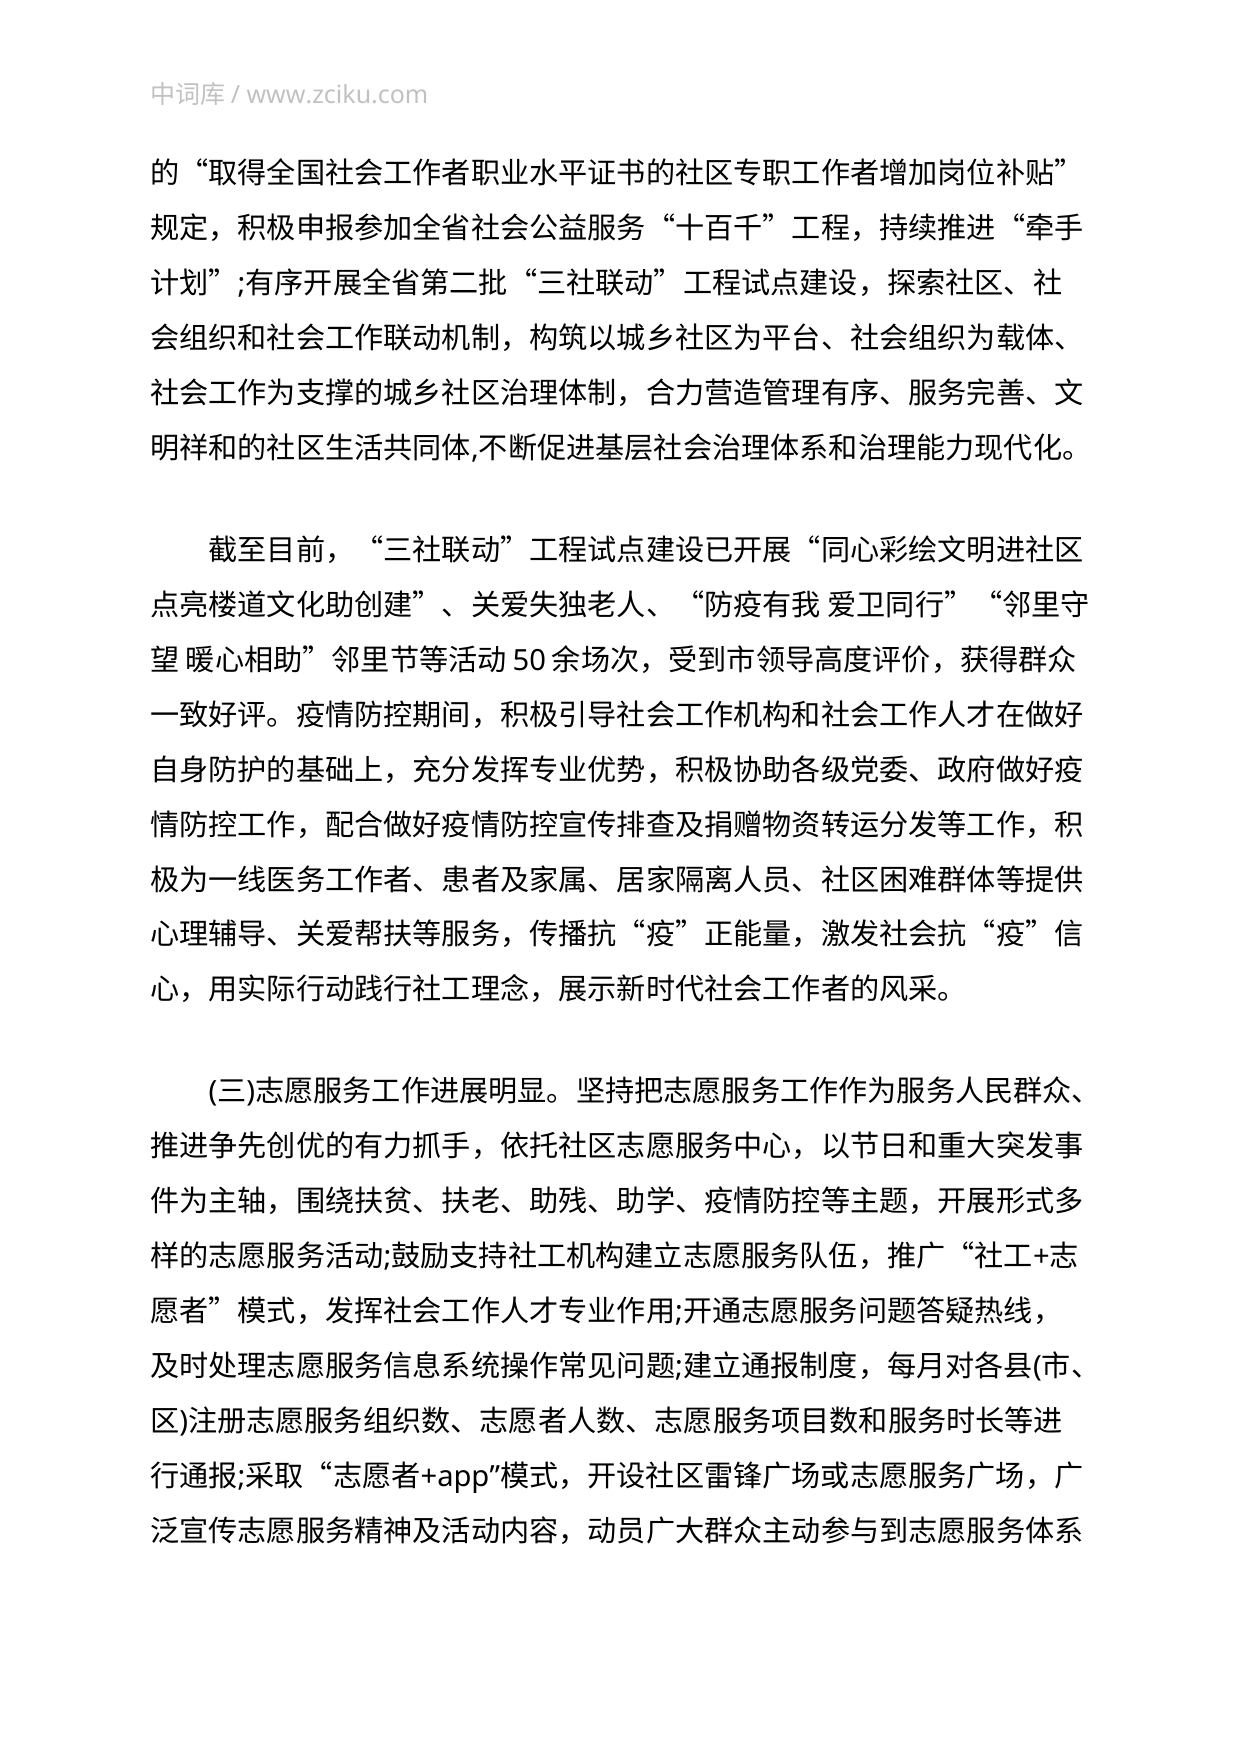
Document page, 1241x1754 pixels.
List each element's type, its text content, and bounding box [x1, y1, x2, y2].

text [150, 150, 1090, 467]
text 截至目前，“三社联动”工程试点建设已开展“同心彩绘文明进社区 点亮楼道文化助创建”、关爱失独老人、“防疫有我 爱卫同行”“邻里守望 暖心相助”邻里节等活动50余场次，受到市领导高度评价，获得群众一致好评。疫情防控期间，积极引导社会工作机构和社会工作人才在做好自身防护的基础上，充分发挥专业优势，积极协助各级党委、政府做好疫情防控工作，配合做好疫情防控宣传排查及捐赠物资转运分发等工作，积极为一线医务工作者、患者及家属、居家隔离人员、社区困难群体等提供心理辅导、关爱帮扶等服务，传播抗“疫”正能量，激发社会抗“疫”信心，用实际行动践行社工理念，展示新时代社会工作者的风采。 [150, 527, 1090, 1008]
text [150, 1068, 1090, 1550]
